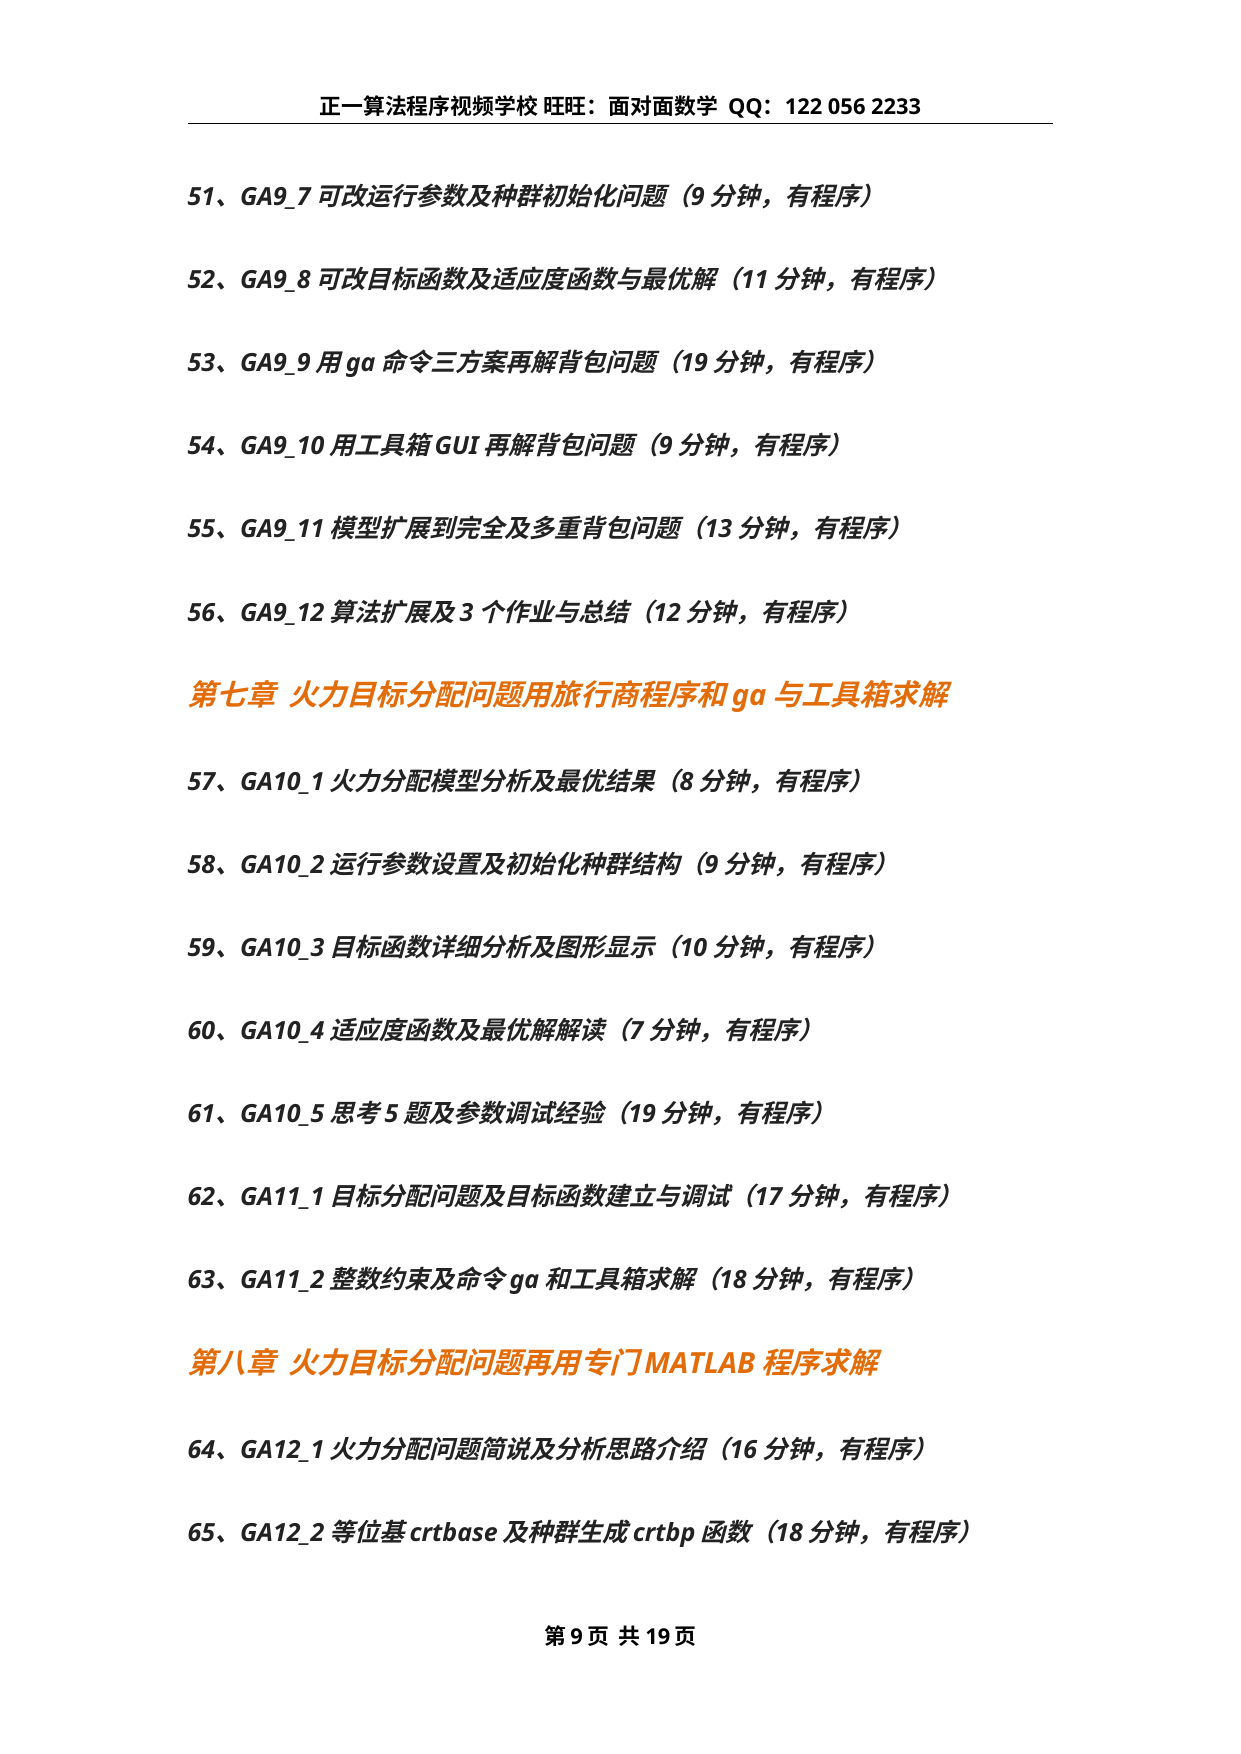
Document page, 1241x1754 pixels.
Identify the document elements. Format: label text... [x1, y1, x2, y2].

text 52、GA9_8可改目标函数及适应度函数与最优解（11分钟，有程序） [187, 245, 1053, 310]
text 51、GA9_7可改运行参数及种群初始化问题（9分钟，有程序） [187, 162, 1053, 227]
text 第七章 火力目标分配问题用旅行商程序和ga与工具箱求解 [187, 661, 1053, 726]
text 63、GA11_2整数约束及命令ga和工具箱求解（18分钟，有程序） [187, 1246, 1053, 1311]
text 64、GA12_1火力分配问题简说及分析思路介绍（16分钟，有程序） [187, 1415, 1053, 1480]
text 57、GA10_1火力分配模型分析及最优结果（8分钟，有程序） [187, 747, 1053, 812]
text 59、GA10_3目标函数详细分析及图形显示（10分钟，有程序） [187, 913, 1053, 978]
text 61、GA10_5思考5题及参数调试经验（19分钟，有程序） [187, 1079, 1053, 1144]
text 56、GA9_12算法扩展及3个作业与总结（12分钟，有程序） [187, 578, 1053, 643]
text 55、GA9_11模型扩展到完全及多重背包问题（13分钟，有程序） [187, 494, 1053, 559]
text 60、GA10_4适应度函数及最优解解读（7分钟，有程序） [187, 996, 1053, 1061]
text 58、GA10_2运行参数设置及初始化种群结构（9分钟，有程序） [187, 830, 1053, 895]
text 62、GA11_1目标分配问题及目标函数建立与调试（17分钟，有程序） [187, 1162, 1053, 1227]
text 53、GA9_9用ga命令三方案再解背包问题（19分钟，有程序） [187, 328, 1053, 393]
text 第八章 火力目标分配问题再用专门MATLAB程序求解 [187, 1329, 1053, 1394]
text 65、GA12_2等位基crtbase及种群生成crtbp函数（18分钟，有程序） [187, 1498, 1053, 1563]
text 54、GA9_10用工具箱GUI再解背包问题（9分钟，有程序） [187, 411, 1053, 476]
